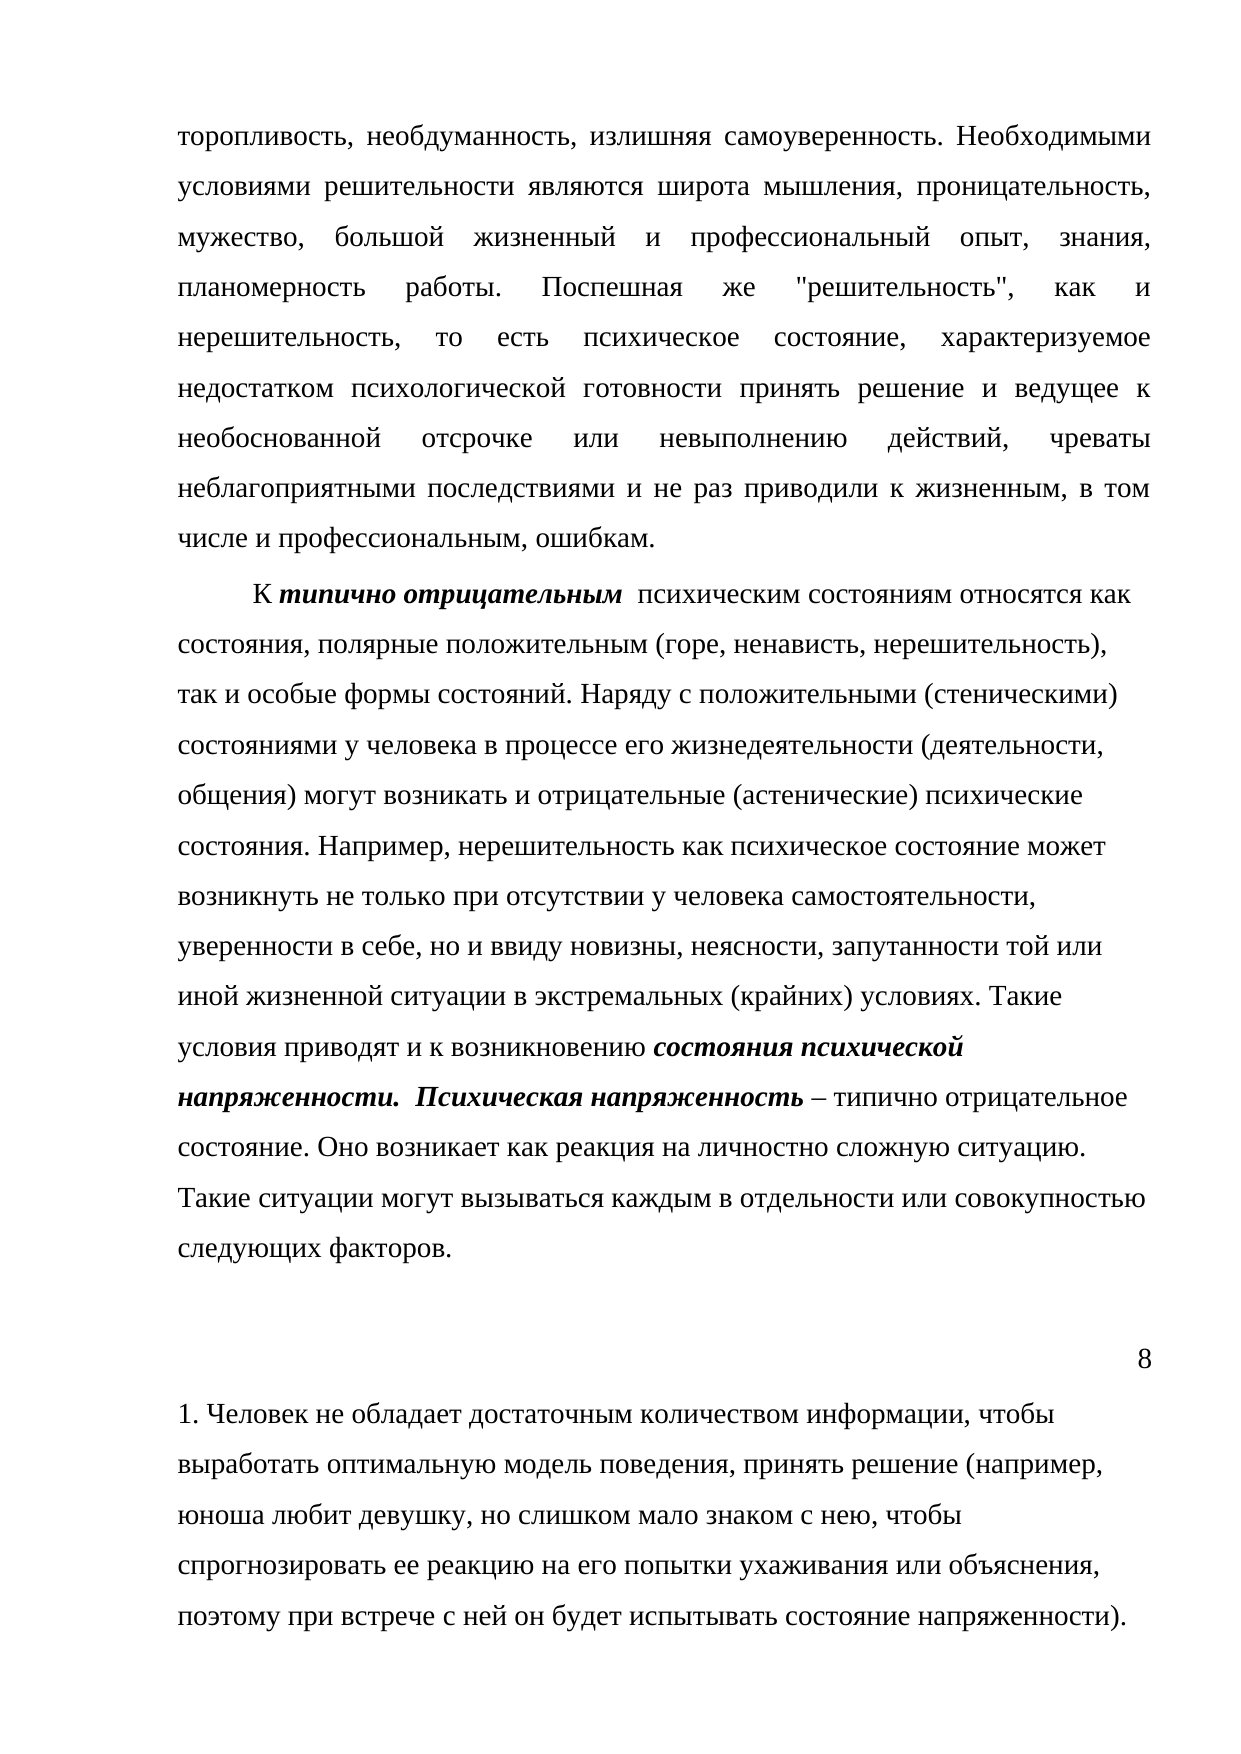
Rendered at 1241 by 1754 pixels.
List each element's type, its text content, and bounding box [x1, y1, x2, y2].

text 1. Человек не обладает достаточным количеством информации, чтобы выработать оптимальную модель поведения, принять решение (например, юноша любит девушку, но слишком мало знаком с нею, чтобы спрогнозировать ее реакцию на его попытки ухаживания или объяснения, поэтому при встрече с ней он будет испытывать состояние напряженности). [177, 1396, 1152, 1631]
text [177, 118, 1152, 554]
text К типично отрицательным психическим состояниям относятся как состояния, полярные положительным (горе, ненависть, нерешительность), так и особые формы состояний. Наряду с положительными (стеническими) состояниями у человека в процессе его жизнедеятельности (деятельности, общения) могут возникать и отрицательные (астенические) психические состояния. Например, нерешительность как психическое состояние может возникнуть не только при отсутствии у человека самостоятельности, уверенности в себе, но и ввиду новизны, неясности, запутанности той или иной жизненной ситуации в экстремальных (крайних) условиях. Такие условия приводят и к возникновению состояния психической напряженности. Психическая напряженность – типично отрицательное состояние. Оно возникает как реакция на личностно сложную ситуацию. Такие ситуации могут вызываться каждым в отдельности или совокупностью следующих факторов. [177, 576, 1152, 1264]
text 8 [177, 1341, 1152, 1374]
